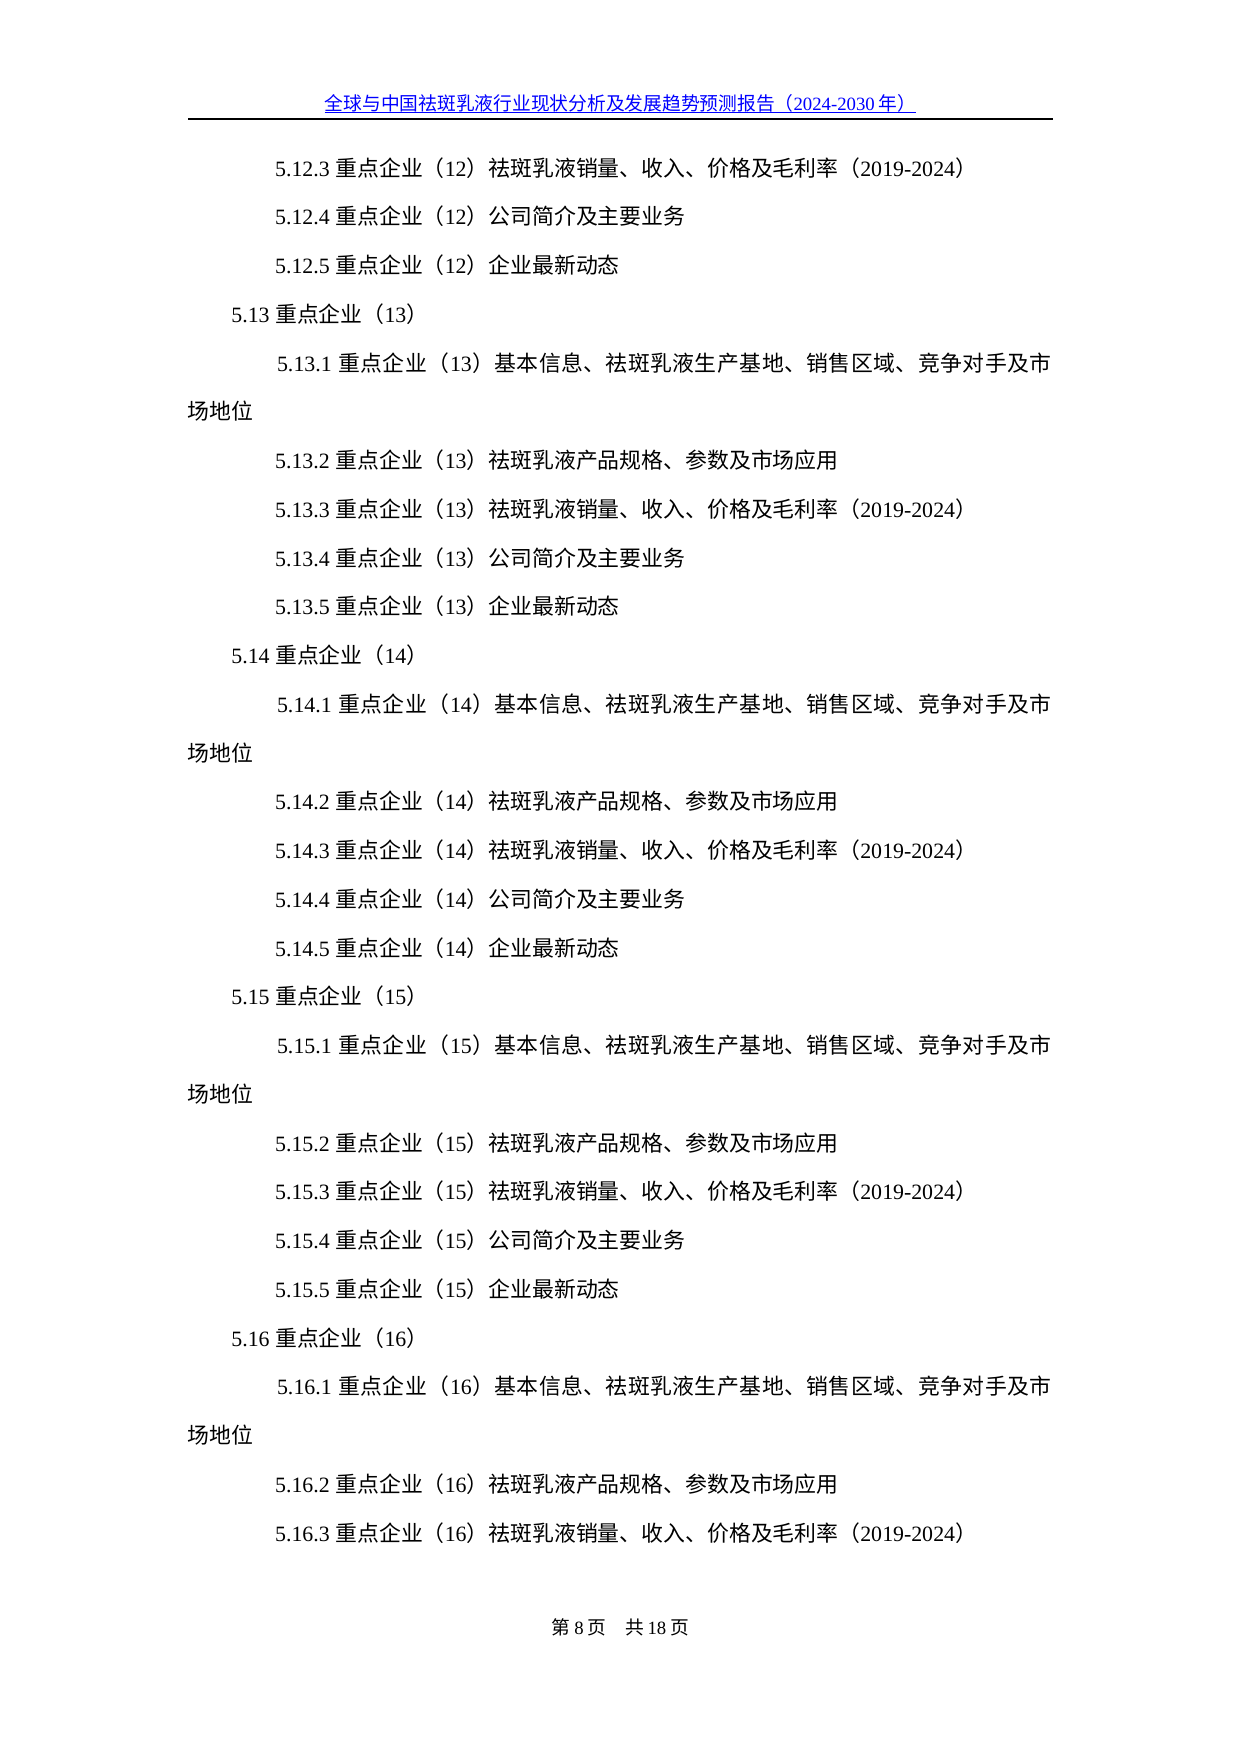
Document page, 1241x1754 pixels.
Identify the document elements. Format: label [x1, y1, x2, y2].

text [187, 150, 1053, 1548]
